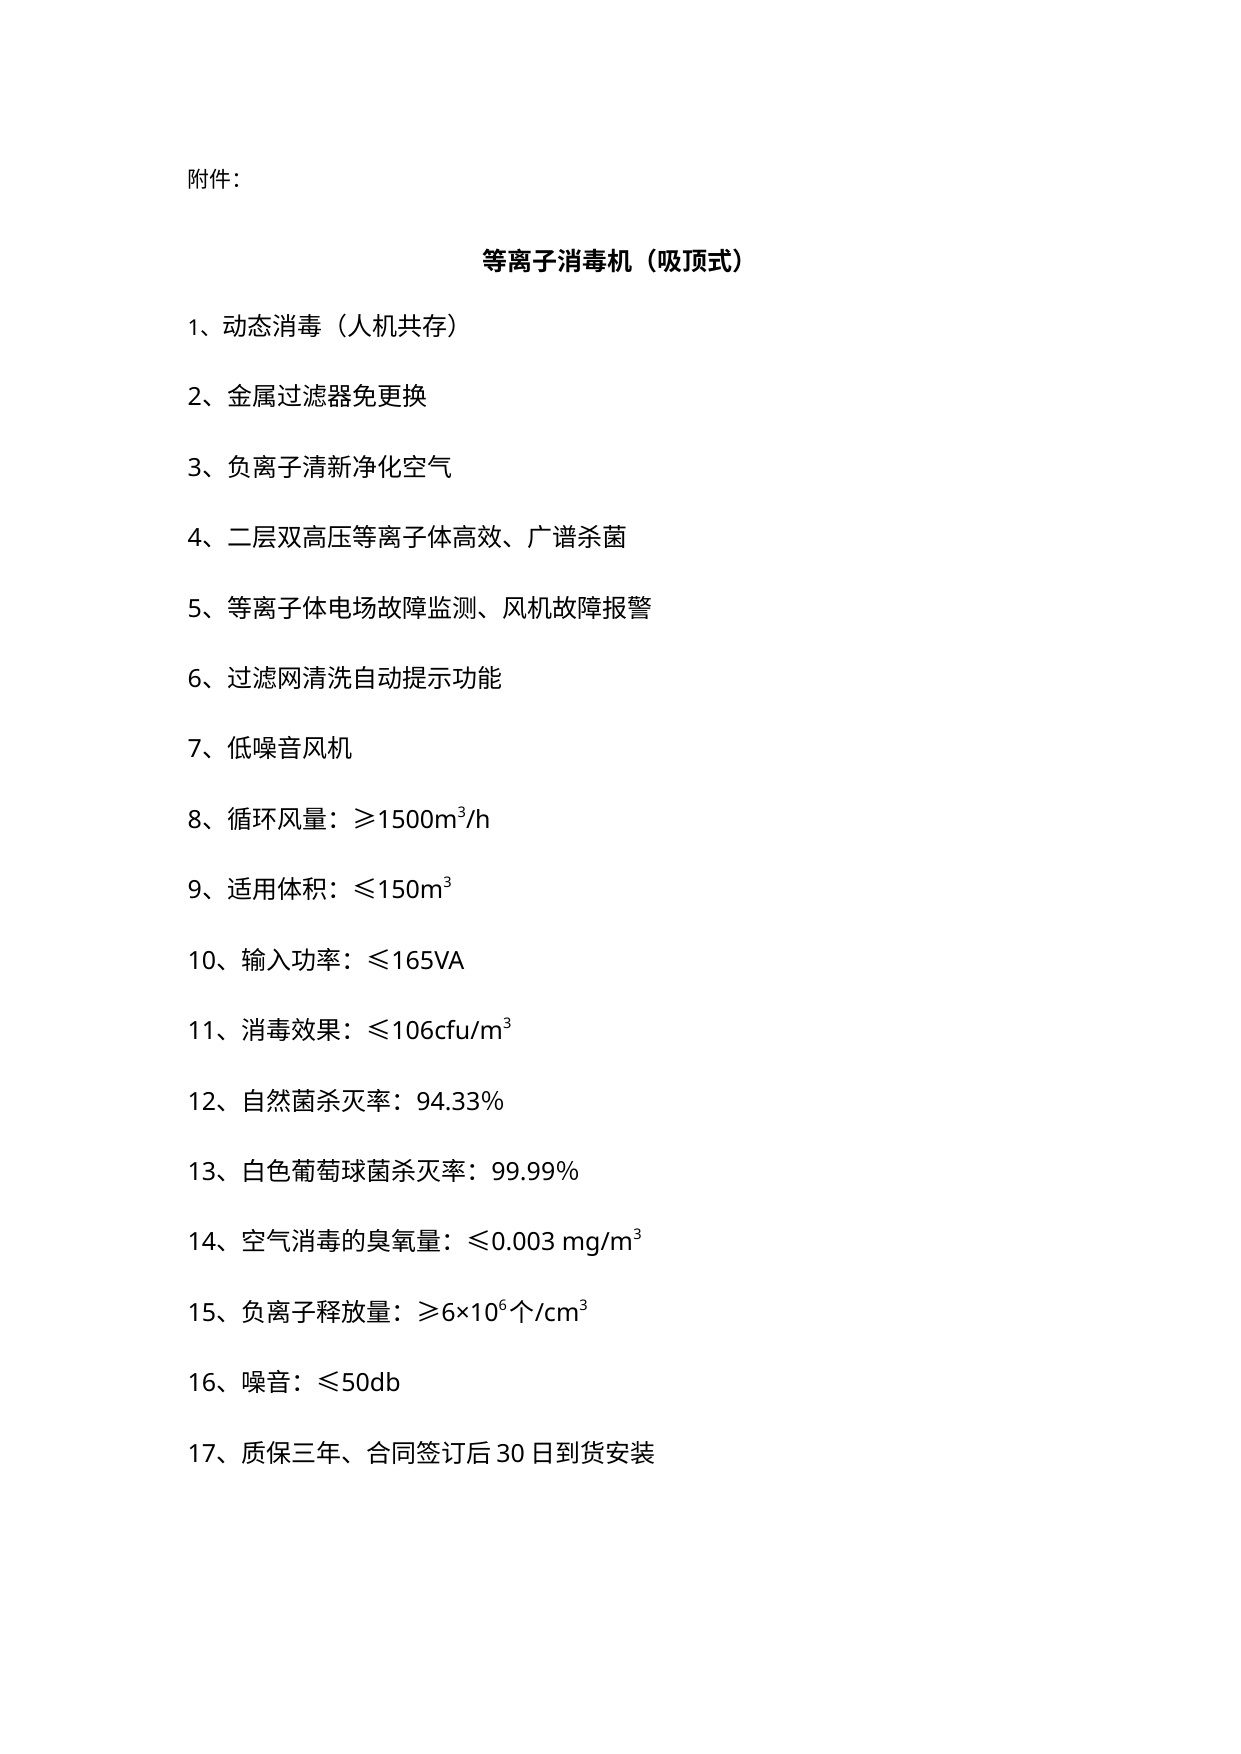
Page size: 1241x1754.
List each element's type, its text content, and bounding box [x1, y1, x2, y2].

text 14、空气消毒的臭氧量：≤0.003 mg/m3 [187, 1207, 1053, 1272]
text 等离子消毒机（吸顶式） [187, 227, 1053, 292]
text 8、循环风量：≥1500m3/h [187, 785, 1053, 850]
text 9、适用体积：≤150m3 [187, 855, 1053, 920]
text 3、负离子清新净化空气 [187, 433, 1053, 498]
text 12、自然菌杀灭率：94.33％ [187, 1067, 1053, 1132]
text 10、输入功率：≤165VA [187, 926, 1053, 991]
text 7、低噪音风机 [187, 714, 1053, 779]
text 16、噪音：≤50db [187, 1348, 1053, 1413]
text 附件： [187, 162, 1053, 194]
text 17、质保三年、合同签订后30日到货安装 [187, 1419, 1053, 1484]
text 4、二层双高压等离子体高效、广谱杀菌 [187, 503, 1053, 568]
text 11、消毒效果：≤106cfu/m3 [187, 996, 1053, 1061]
list 动态消毒（人机共存） [187, 292, 1053, 357]
text 6、过滤网清洗自动提示功能 [187, 644, 1053, 709]
text 15、负离子释放量：≥6×106个/cm3 [187, 1278, 1053, 1343]
text 2、金属过滤器免更换 [187, 362, 1053, 427]
text 13、白色葡萄球菌杀灭率：99.99％ [187, 1137, 1053, 1202]
text 5、等离子体电场故障监测、风机故障报警 [187, 574, 1053, 639]
